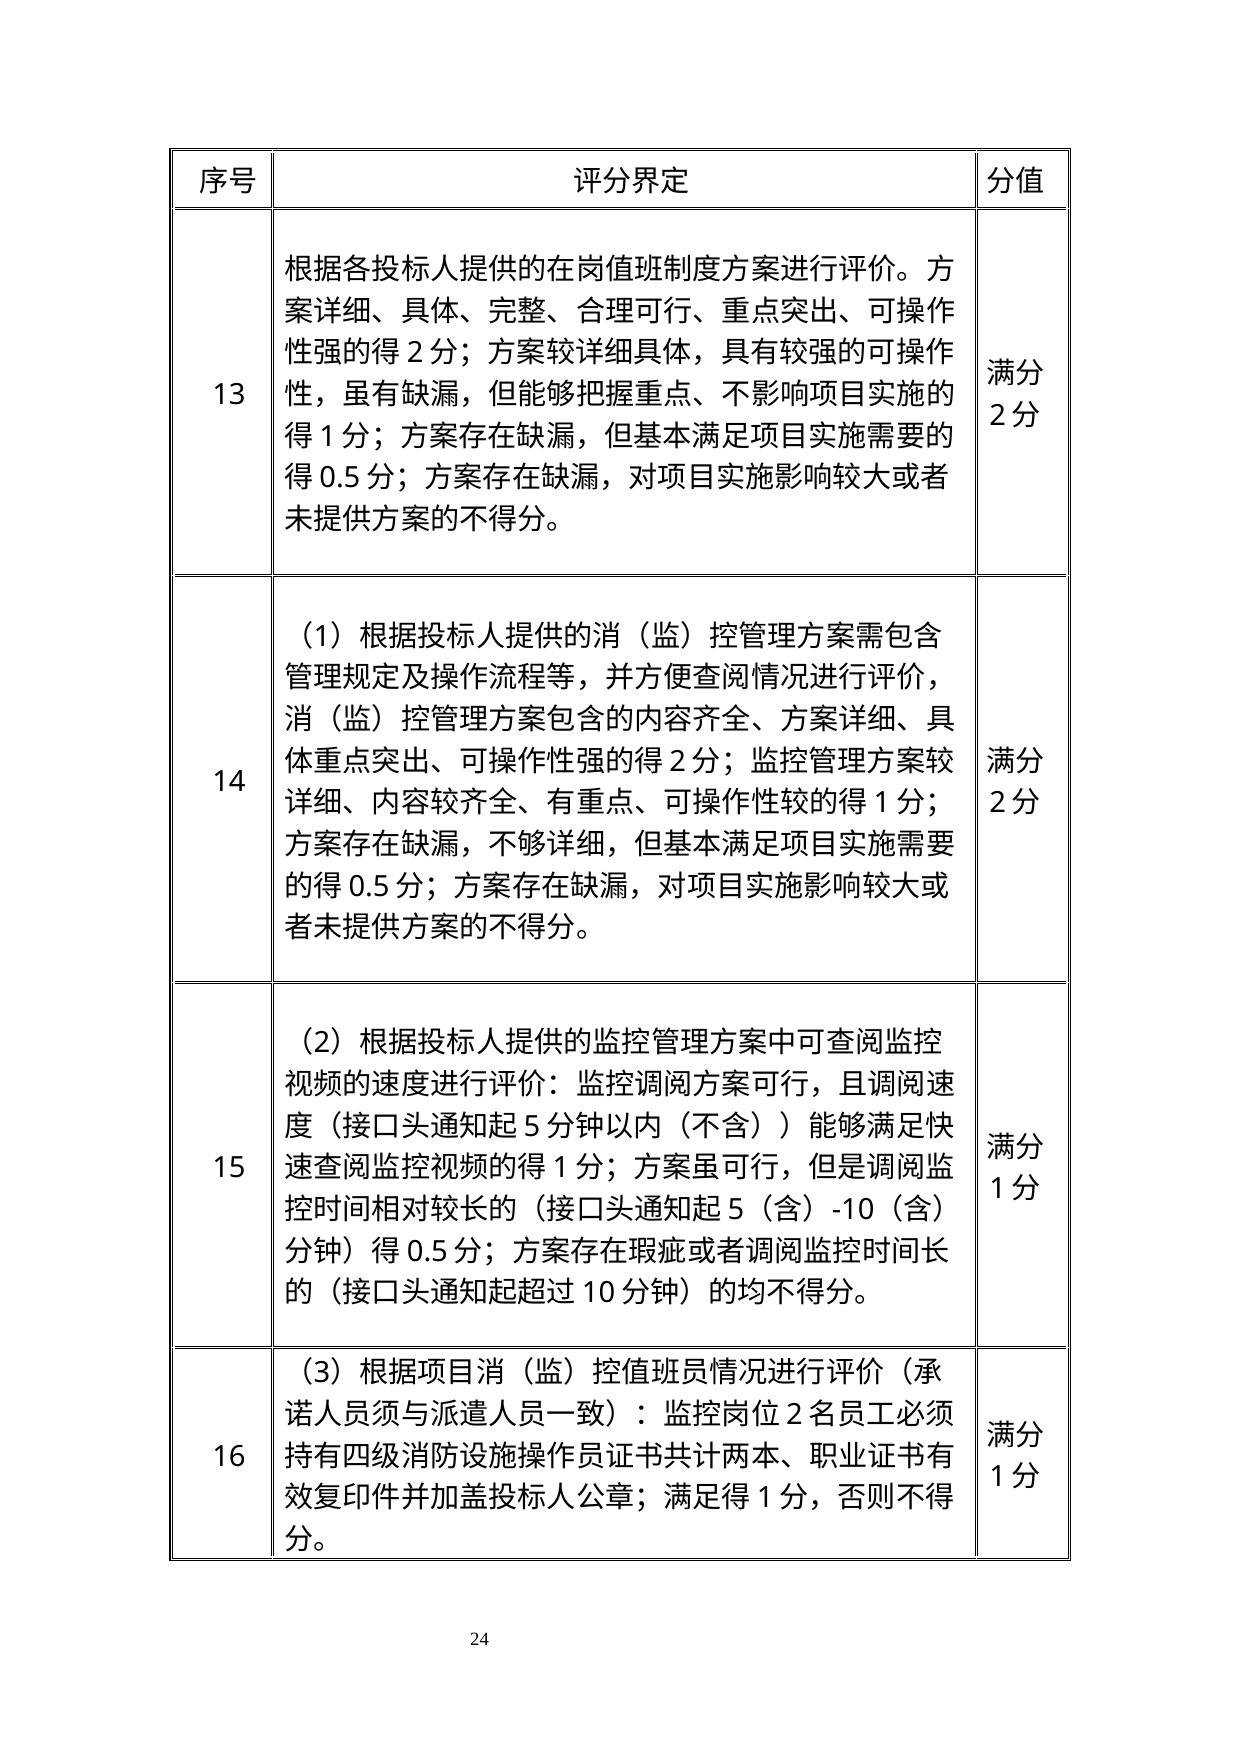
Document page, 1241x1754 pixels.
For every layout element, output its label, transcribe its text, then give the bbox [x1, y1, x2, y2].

table_cell 16 [171, 1346, 273, 1558]
table_cell 14 [171, 574, 273, 981]
table_header 分值 [977, 151, 1068, 207]
table_cell 13 [173, 207, 271, 574]
table_header 评分界定 [273, 149, 977, 207]
table_cell 满分 1分 [977, 1346, 1069, 1558]
table_cell 根据各投标人提供的在岗值班制度方案进行评价。方案详细、具体、完整、合理可行、重点突出、可操作性强的得2分；方案较详细具体，具有较强的可操作性，虽有缺漏，但能够把握重点、不影响项目实施的得1分；方案存在缺漏，但基本满足项目实施需要的得0.5分；方案存在缺漏，对项目实施影响较大或者未提供方案的不得分。 [274, 210, 975, 574]
table_cell （2）根据投标人提供的监控管理方案中可查阅监控视频的速度进行评价：监控调阅方案可行，且调阅速度（接口头通知起5分钟以内（不含））能够满足快速查阅监控视频的得1分；方案虽可行，但是调阅监控时间相对较长的（接口头通知起5（含）-10（含）分钟）得0.5分；方案存在瑕疵或者调阅监控时间长的（接口头通知起超过10分钟）的均不得分。 [274, 984, 975, 1346]
table_header 序号 [173, 149, 273, 207]
table_cell 满分 1分 [977, 981, 1069, 1346]
table_cell （3）根据项目消（监）控值班员情况进行评价（承诺人员须与派遣人员一致）：监控岗位2名员工必须持有四级消防设施操作员证书共计两本、职业证书有效复印件并加盖投标人公章；满足得1分，否则不得分。 [273, 1346, 977, 1558]
table_cell 满分 2分 [977, 574, 1069, 981]
table_cell （1）根据投标人提供的消（监）控管理方案需包含管理规定及操作流程等，并方便查阅情况进行评价，消（监）控管理方案包含的内容齐全、方案详细、具体重点突出、可操作性强的得2分；监控管理方案较详细、内容较齐全、有重点、可操作性较的得1分；方案存在缺漏，不够详细，但基本满足项目实施需要的得0.5分；方案存在缺漏，对项目实施影响较大或者未提供方案的不得分。 [274, 577, 975, 981]
table_cell 15 [171, 981, 273, 1346]
table_cell 满分 2分 [978, 207, 1068, 574]
